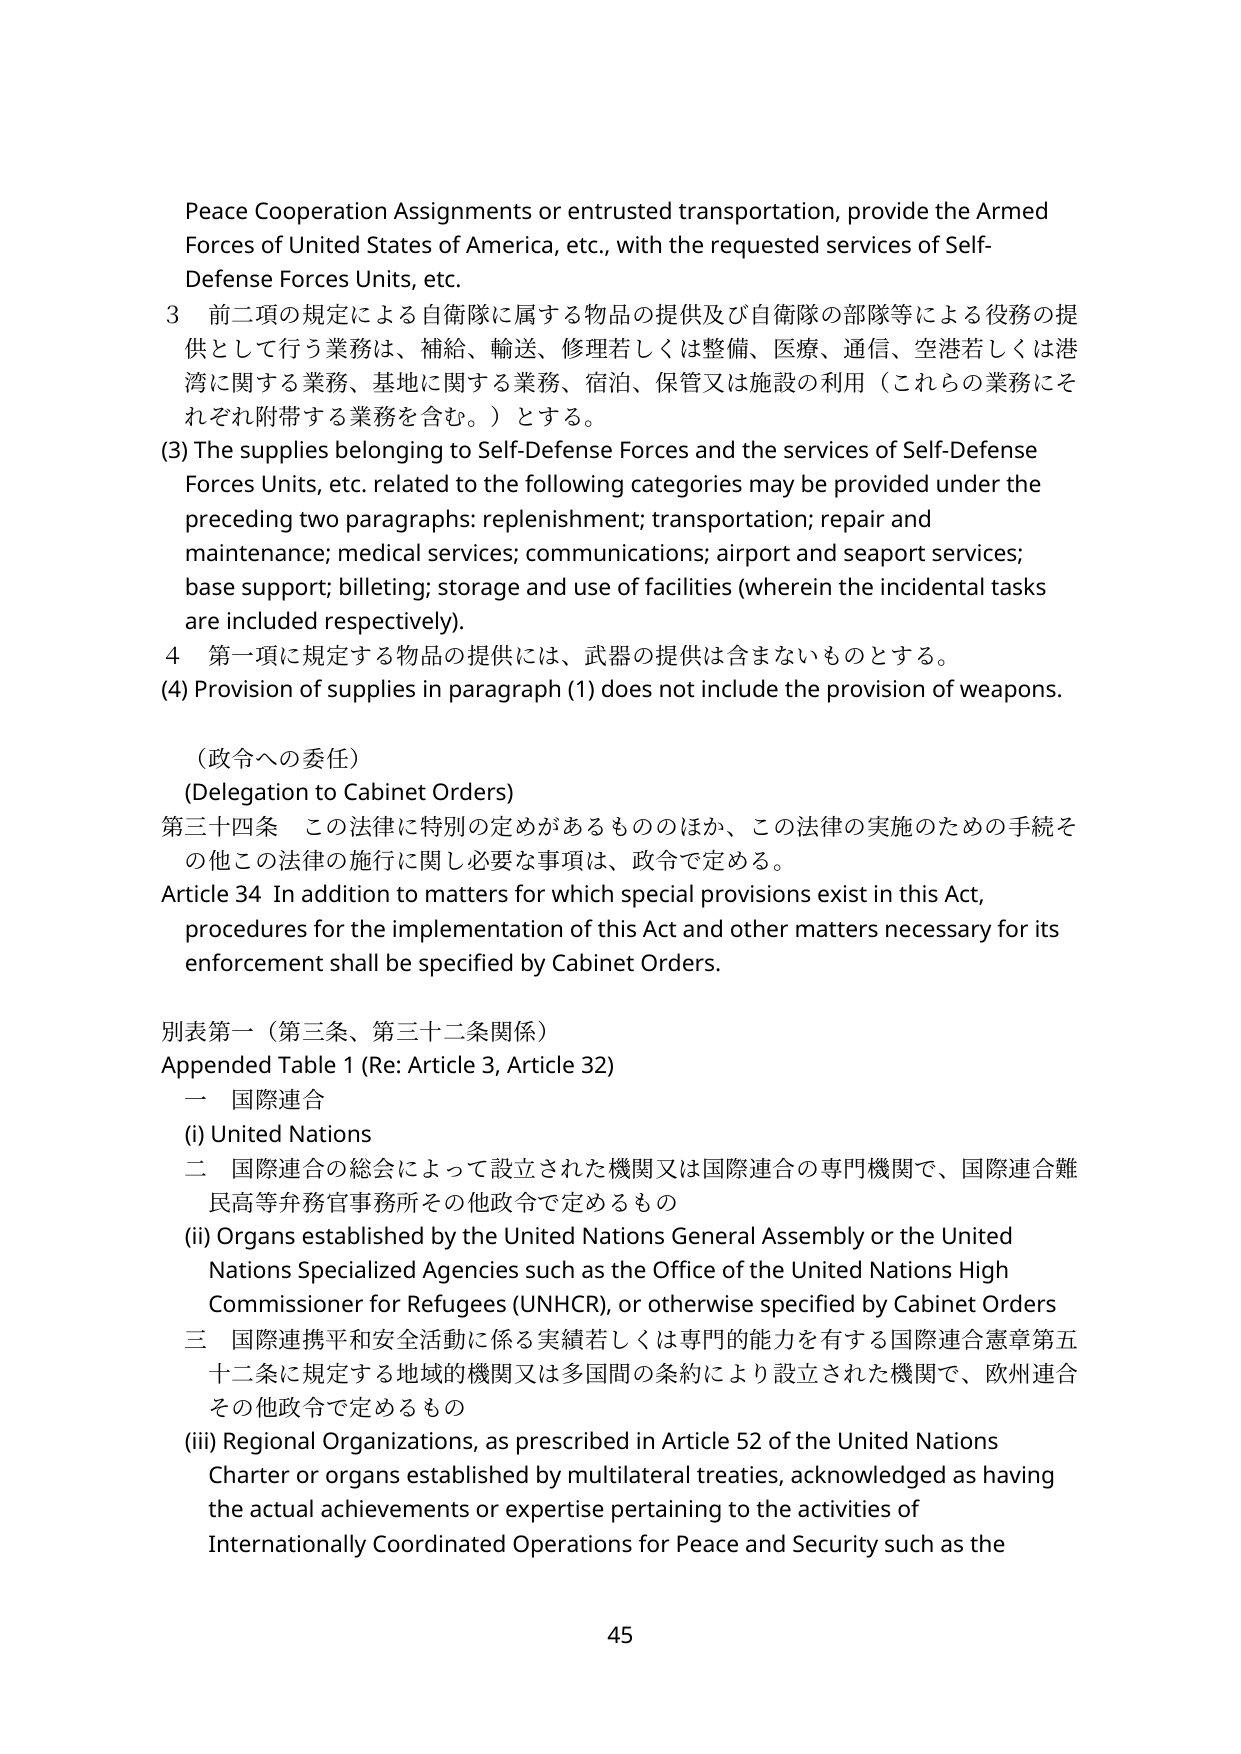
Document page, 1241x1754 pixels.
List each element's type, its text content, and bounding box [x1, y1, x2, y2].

text 二 国際連合の総会によって設立された機関又は国際連合の専門機関で、国際連合難民高等弁務官事務所その他政令で定めるもの [184, 1150, 1079, 1219]
text （政令への委任） [184, 740, 1079, 774]
text (Delegation to Cabinet Orders) [184, 774, 1079, 809]
text 別表第一（第三条、第三十二条関係） [161, 1014, 1079, 1048]
text (4) Provision of supplies in paragraph (1) does not include the provision of weapons. [161, 672, 1079, 706]
text (ii) Organs established by the United Nations General Assembly or the United Nations Specialized Agencies such as the Office of the United Nations High Commissioner for Refugees (UNHCR), or otherwise specified by Cabinet Orders [184, 1219, 1079, 1321]
text 第三十四条 この法律に特別の定めがあるもののほか、この法律の実施のための手続その他この法律の施行に関し必要な事項は、政令で定める。 [161, 809, 1079, 877]
text 一 国際連合 [184, 1082, 1079, 1116]
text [161, 194, 1079, 296]
text (i) United Nations [184, 1116, 1079, 1150]
text (3) The supplies belonging to Self-Defense Forces and the services of Self-Defense Forces Units, etc. related to the following categories may be provided under the preceding two paragraphs: replenishment; transportation; repair and maintenance; medical services; communications; airport and seaport services; base support; billeting; storage and use of facilities (wherein the incidental tasks are included respectively). [161, 433, 1079, 638]
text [184, 1424, 1079, 1560]
text ４ 第一項に規定する物品の提供には、武器の提供は含まないものとする。 [161, 638, 1079, 672]
text 三 国際連携平和安全活動に係る実績若しくは専門的能力を有する国際連合憲章第五十二条に規定する地域的機関又は多国間の条約により設立された機関で、欧州連合その他政令で定めるもの [184, 1321, 1079, 1424]
text Article 34 In addition to matters for which special provisions exist in this Act, procedures for the implementation of this Act and other matters necessary for its enforcement shall be specified by Cabinet Orders. [161, 877, 1079, 979]
text ３ 前二項の規定による自衛隊に属する物品の提供及び自衛隊の部隊等による役務の提供として行う業務は、補給、輸送、修理若しくは整備、医療、通信、空港若しくは港湾に関する業務、基地に関する業務、宿泊、保管又は施設の利用（これらの業務にそれぞれ附帯する業務を含む。）とする。 [161, 296, 1079, 433]
text Appended Table 1 (Re: Article 3, Article 32) [161, 1048, 1079, 1082]
